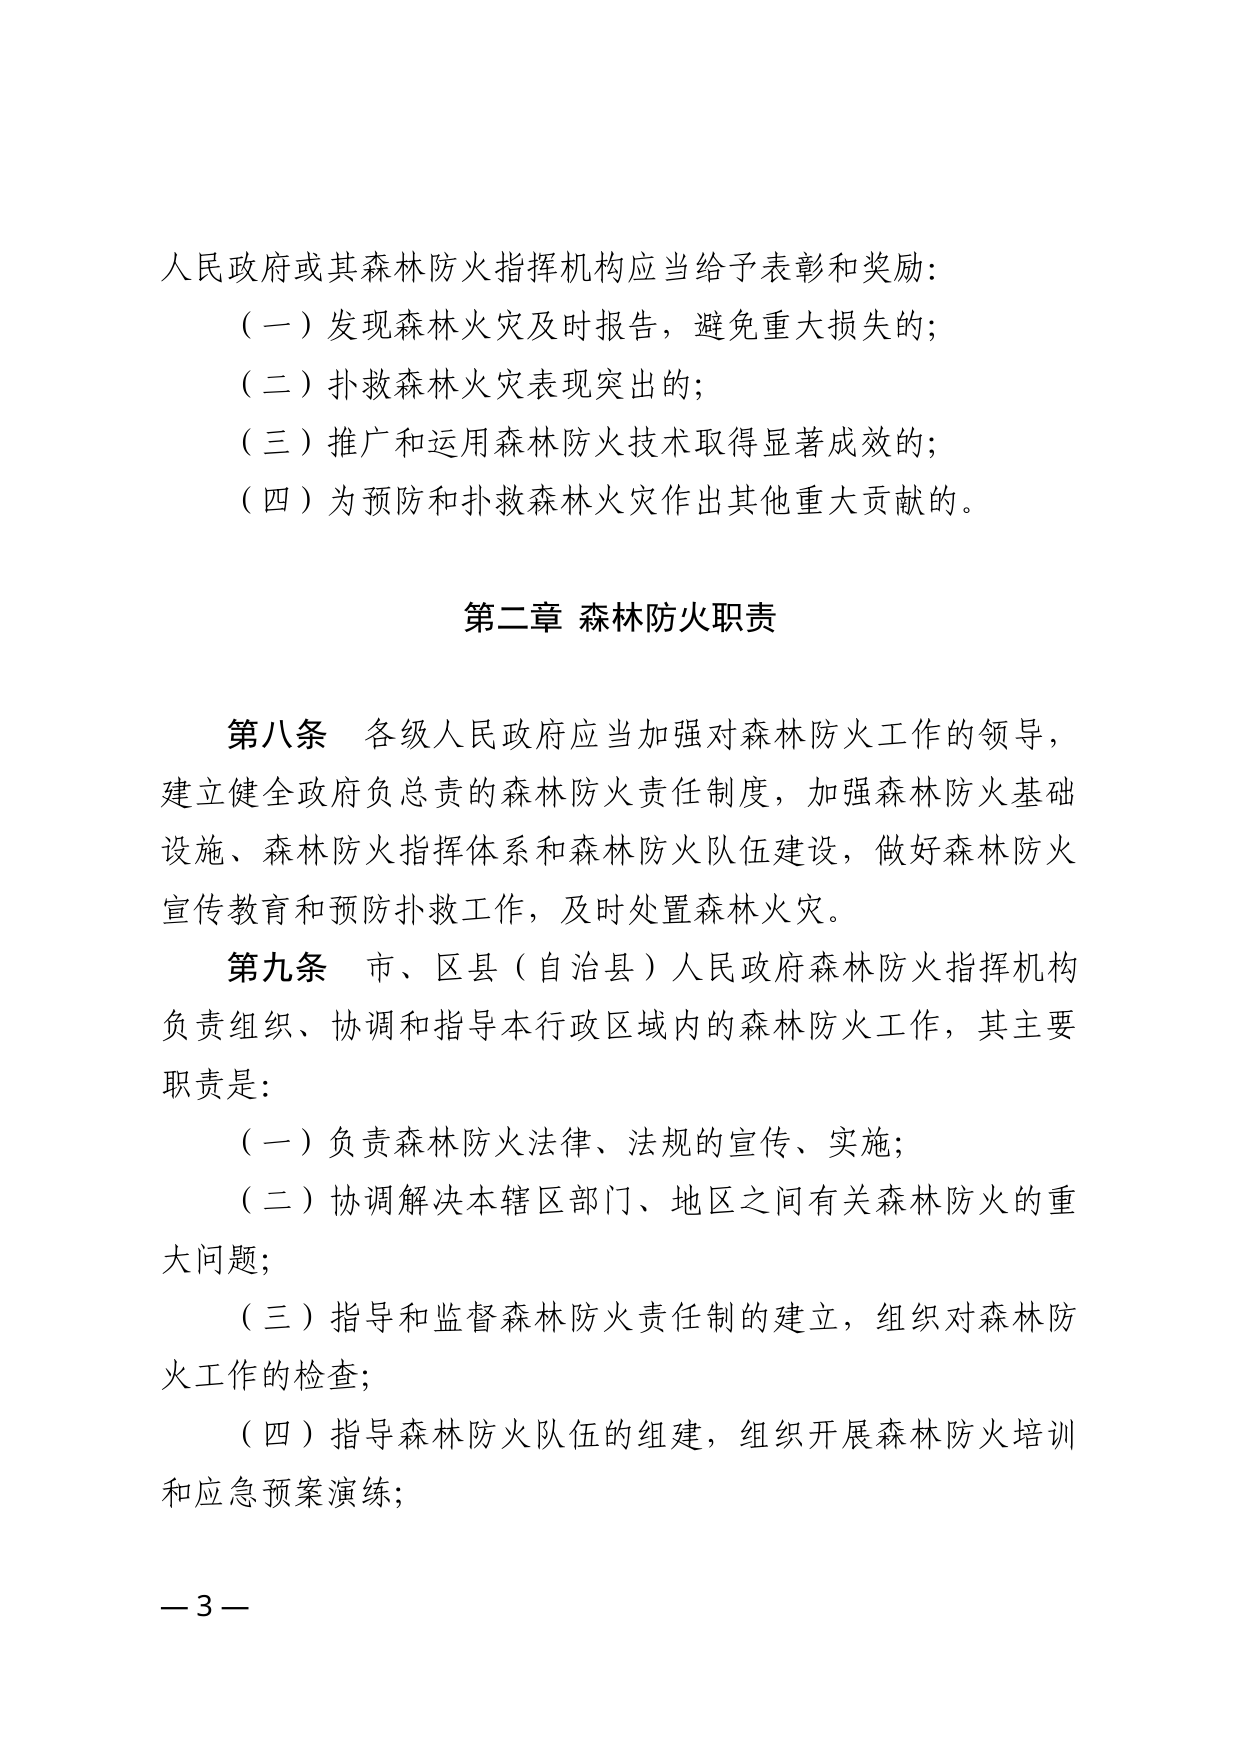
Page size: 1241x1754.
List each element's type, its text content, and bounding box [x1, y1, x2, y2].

text （一）负责森林防火法律、法规的宣传、实施； [159, 1108, 1081, 1166]
text 第九条 市、区县（自治县）人民政府森林防火指挥机构负责组织、协调和指导本行政区域内的森林防火工作，其主要职责是： [159, 933, 1081, 1108]
text 第八条 各级人民政府应当加强对森林防火工作的领导，建立健全政府负总责的森林防火责任制度，加强森林防火基础设施、森林防火指挥体系和森林防火队伍建设，做好森林防火宣传教育和预防扑救工作，及时处置森林火灾。 [159, 699, 1081, 933]
text 第二章 森林防火职责 [159, 583, 1081, 641]
text （三）指导和监督森林防火责任制的建立，组织对森林防火工作的检查； [159, 1283, 1081, 1399]
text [159, 233, 1081, 291]
text （一）发现森林火灾及时报告，避免重大损失的； [159, 291, 1081, 349]
text （四）为预防和扑救森林火灾作出其他重大贡献的。 [159, 466, 1081, 524]
text （四）指导森林防火队伍的组建，组织开展森林防火培训和应急预案演练； [159, 1399, 1081, 1516]
text （三）推广和运用森林防火技术取得显著成效的； [159, 408, 1081, 466]
text （二）协调解决本辖区部门、地区之间有关森林防火的重大问题； [159, 1166, 1081, 1283]
text （二）扑救森林火灾表现突出的； [159, 349, 1081, 408]
